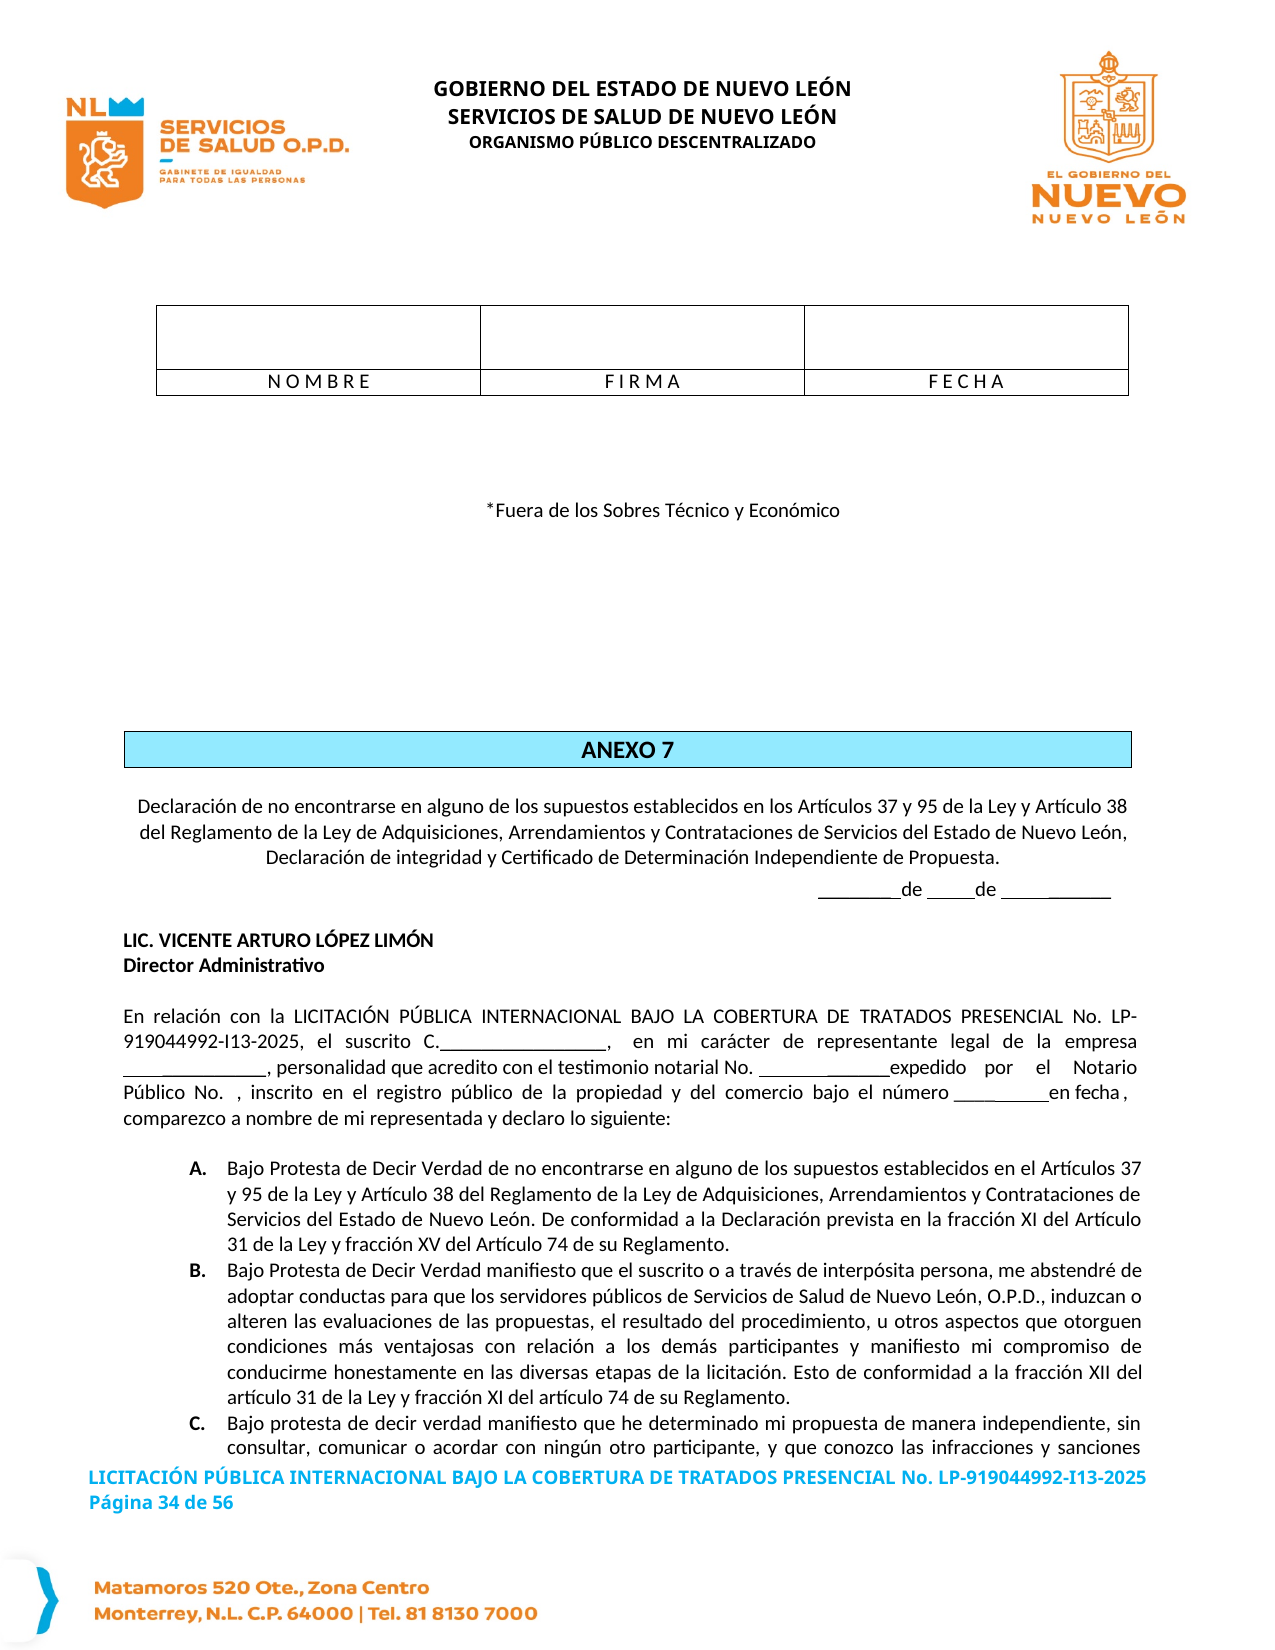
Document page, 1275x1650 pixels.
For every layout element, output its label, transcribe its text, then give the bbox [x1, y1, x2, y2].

text ANEXO 7 [125, 732, 1131, 767]
picture [0, 1528, 549, 1650]
text Declaración de no encontrarse en alguno de los supuestos establecidos en los Artículos 37 y 95 de la Ley y Artículo 38 del Reglamento de la Ley de Adquisiciones, Arrendamientos y Contrataciones de Servicios del Estado de Nuevo León, Declaración de integridad y Certificado de Determinación Independiente de Propuesta. [133, 794, 1133, 870]
text _______ de de ______ [818, 876, 1181, 901]
picture [1019, 39, 1204, 251]
list Bajo Protesta de Decir Verdad manifiesto que el suscrito o a través de interpósita persona, me abstendré de adoptar conductas para que los servidores públicos de Servicios de Salud de Nuevo León, O.P.D., induzcan o alteren las evaluaciones de las propuestas, el resultado del procedimiento, u otros aspectos que otorguen condiciones más ventajosas con relación a los demás participantes y manifiesto mi compromiso de conducirme honestamente en las diversas etapas de la licitación. Esto de conformidad a la fracción XII del artículo 31 de la Ley y fracción XI del artículo 74 de su Reglamento. [189, 1257, 1144, 1410]
text *Fuera de los Sobres Técnico y Económico [160, 497, 1165, 523]
table_cell F E C H A [805, 370, 1128, 394]
table_header [157, 306, 480, 369]
text En relación con la LICITACIÓN PÚBLICA INTERNACIONAL BAJO LA COBERTURA DE TRATADOS PRESENCIAL No. LP-919044992-I13-2025, el suscrito C.________________, en mi carácter de representante legal de la empresa __________, personalidad que acredito con el testimonio notarial No. ______expedido por el Notario Público No. , inscrito en el registro público de la propiedad y del comercio bajo el número ____ en fecha , comparezco a nombre de mi representada y declaro lo siguiente: [123, 1003, 1137, 1130]
table_cell F I R M A [481, 370, 804, 394]
table_cell N O M B R E [157, 370, 480, 394]
text Director Administrativo [123, 953, 1196, 978]
subtitle LIC. VICENTE ARTURO LÓPEZ LIMÓN [123, 927, 1196, 952]
list Bajo Protesta de Decir Verdad de no encontrarse en alguno de los supuestos establecidos en el Artículos 37 y 95 de la Ley y Artículo 38 del Reglamento de la Ley de Adquisiciones, Arrendamientos y Contrataciones de Servicios del Estado de Nuevo León. De conformidad a la Declaración prevista en la fracción XI del Artículo 31 de la Ley y fracción XV del Artículo 74 de su Reglamento. [189, 1155, 1143, 1257]
table_header [481, 306, 804, 369]
picture [38, 70, 372, 226]
table_header [805, 306, 1128, 369]
